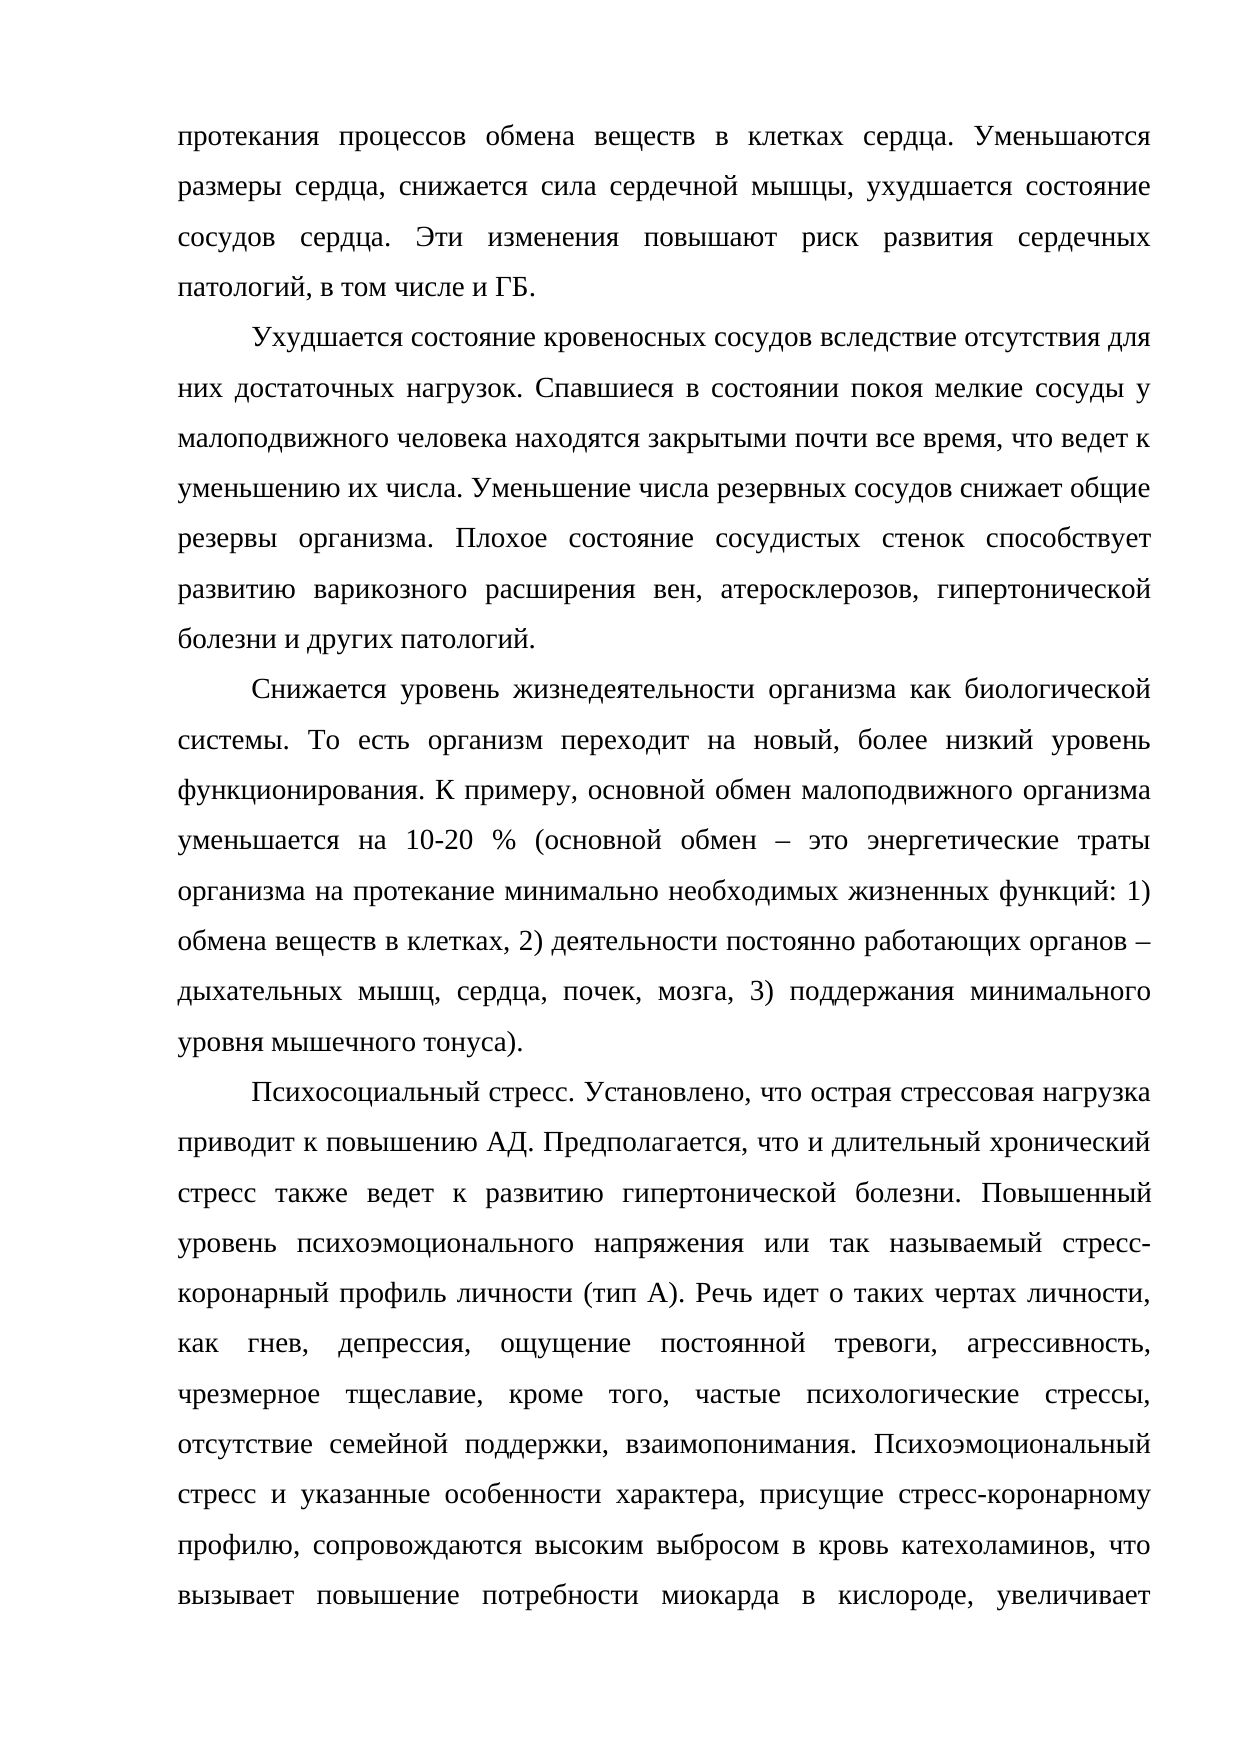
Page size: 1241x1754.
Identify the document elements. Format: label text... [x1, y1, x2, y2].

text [177, 1074, 1152, 1611]
text Ухудшается состояние кровеносных сосудов вследствие отсутствия для них достаточных нагрузок. Спавшиеся в состоянии покоя мелкие сосуды у малоподвижного человека находятся закрытыми почти все время, что ведет к уменьшению их числа. Уменьшение числа резервных сосудов снижает общие резервы организма. Плохое состояние сосудистых стенок способствует развитию варикозного расширения вен, атеросклерозов, гипертонической болезни и других патологий. [177, 319, 1152, 655]
text Снижается уровень жизнедеятельности организма как биологической системы. То есть организм переходит на новый, более низкий уровень функционирования. К примеру, основной обмен малоподвижного организма уменьшается на 10-20 % (основной обмен – это энергетические траты организма на протекание минимально необходимых жизненных функций: 1) обмена веществ в клетках, 2) деятельности постоянно работающих органов – дыхательных мышц, сердца, почек, мозга, 3) поддержания минимального уровня мышечного тонуса). [177, 672, 1152, 1057]
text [177, 118, 1152, 303]
